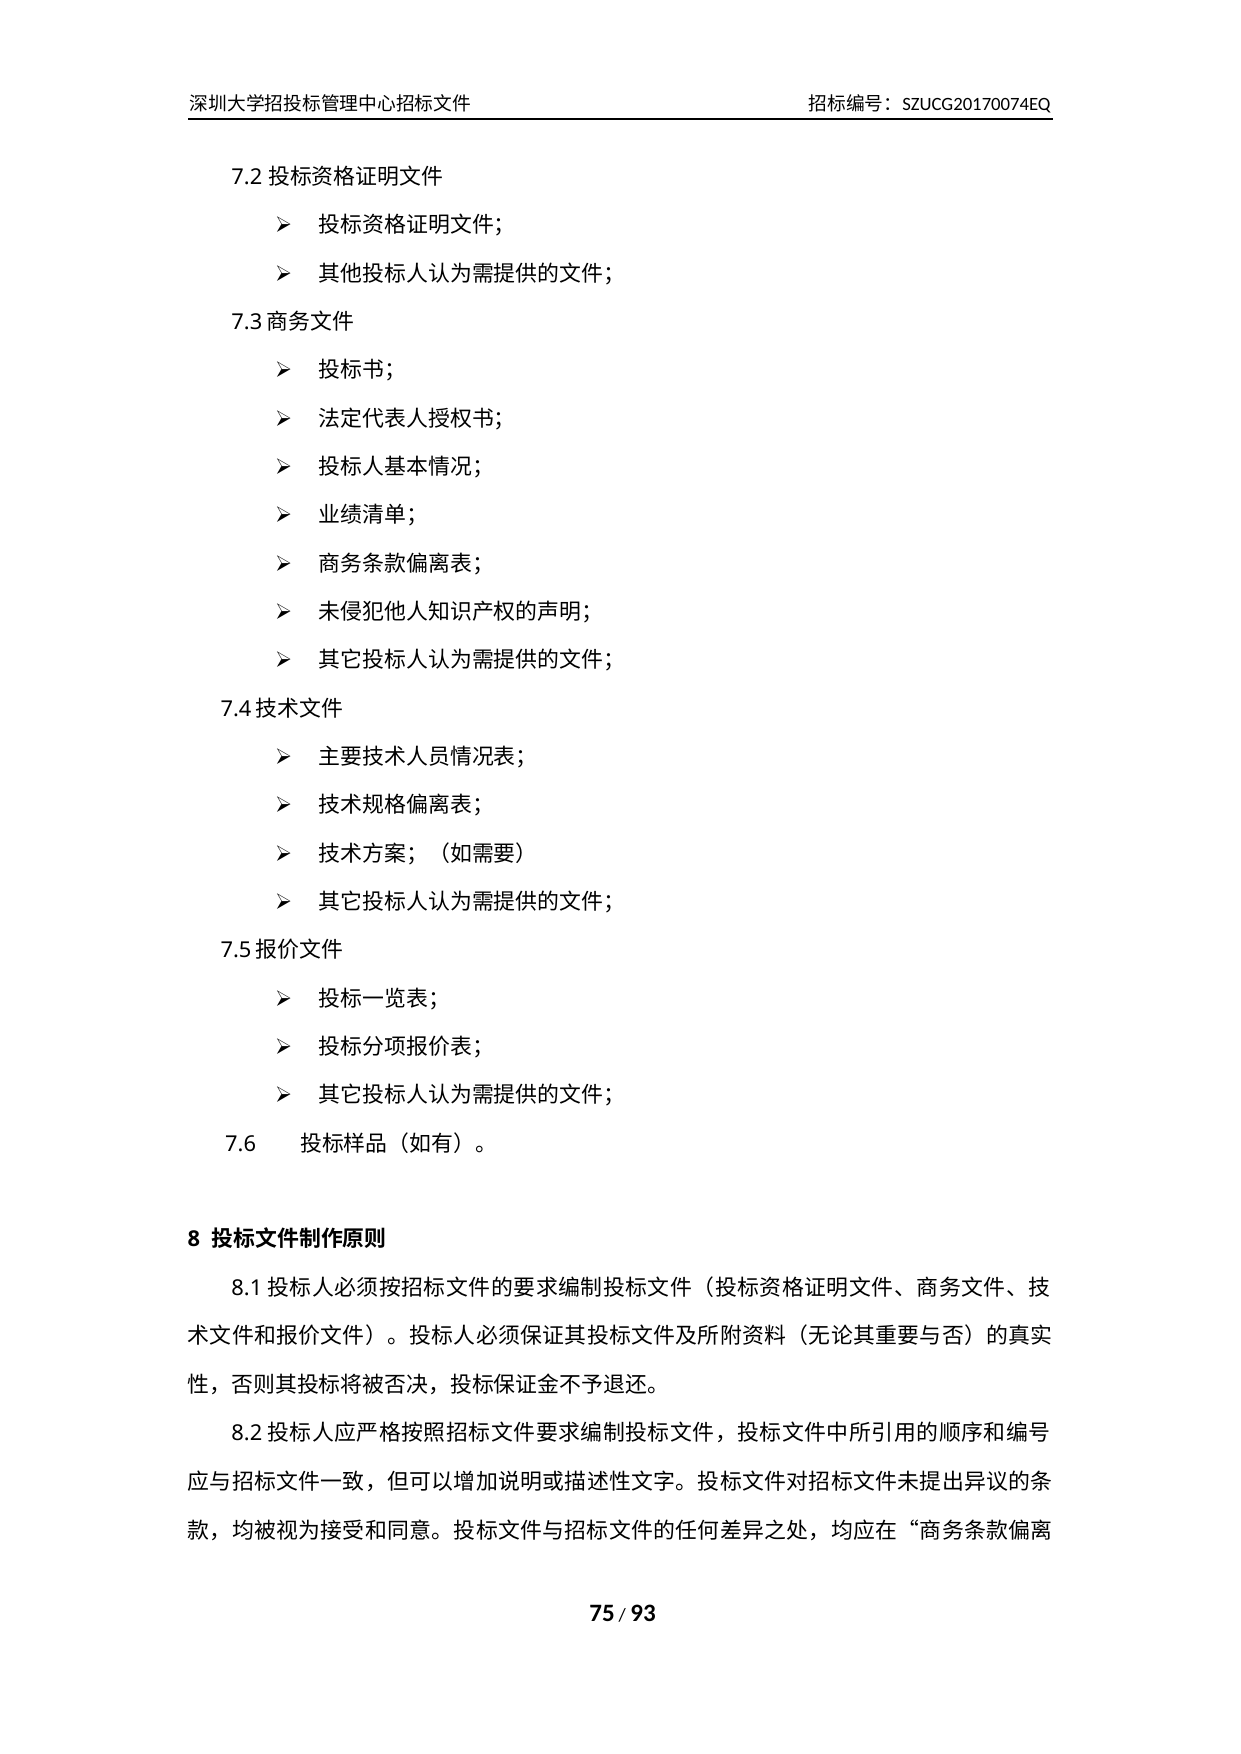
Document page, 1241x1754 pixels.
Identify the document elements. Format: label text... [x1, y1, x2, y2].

text 7.3商务文件 [187, 303, 1053, 336]
list 技术规格偏离表； [275, 787, 1053, 819]
list 其他投标人认为需提供的文件； [275, 255, 1053, 288]
list 其它投标人认为需提供的文件； [275, 883, 1053, 916]
list 未侵犯他人知识产权的声明； [275, 593, 1053, 626]
list 商务条款偏离表； [275, 545, 1053, 578]
list 投标样品（如有）。 [225, 1125, 1053, 1158]
list 其它投标人认为需提供的文件； [275, 642, 1053, 674]
list 业绩清单； [275, 497, 1053, 529]
list 投标人基本情况； [275, 448, 1053, 481]
text 7.5报价文件 [187, 932, 1053, 964]
list 投标一览表； [275, 980, 1053, 1013]
list 主要技术人员情况表； [275, 738, 1053, 771]
list 投标资格证明文件； [275, 207, 1053, 239]
list 投标分项报价表； [275, 1028, 1053, 1061]
list 法定代表人授权书； [275, 400, 1053, 433]
text 7.4技术文件 [187, 690, 1053, 723]
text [187, 1415, 1053, 1545]
text 8.1投标人必须按招标文件的要求编制投标文件（投标资格证明文件、商务文件、技术文件和报价文件）。投标人必须保证其投标文件及所附资料（无论其重要与否）的真实性，否则其投标将被否决，投标保证金不予退还。 [187, 1269, 1053, 1399]
list 技术方案；（如需要） [275, 835, 1053, 868]
list 投标书； [275, 352, 1053, 384]
list 其它投标人认为需提供的文件； [275, 1077, 1053, 1109]
text 7.2 投标资格证明文件 [187, 158, 1053, 191]
text 8 投标文件制作原则 [187, 1221, 1053, 1253]
